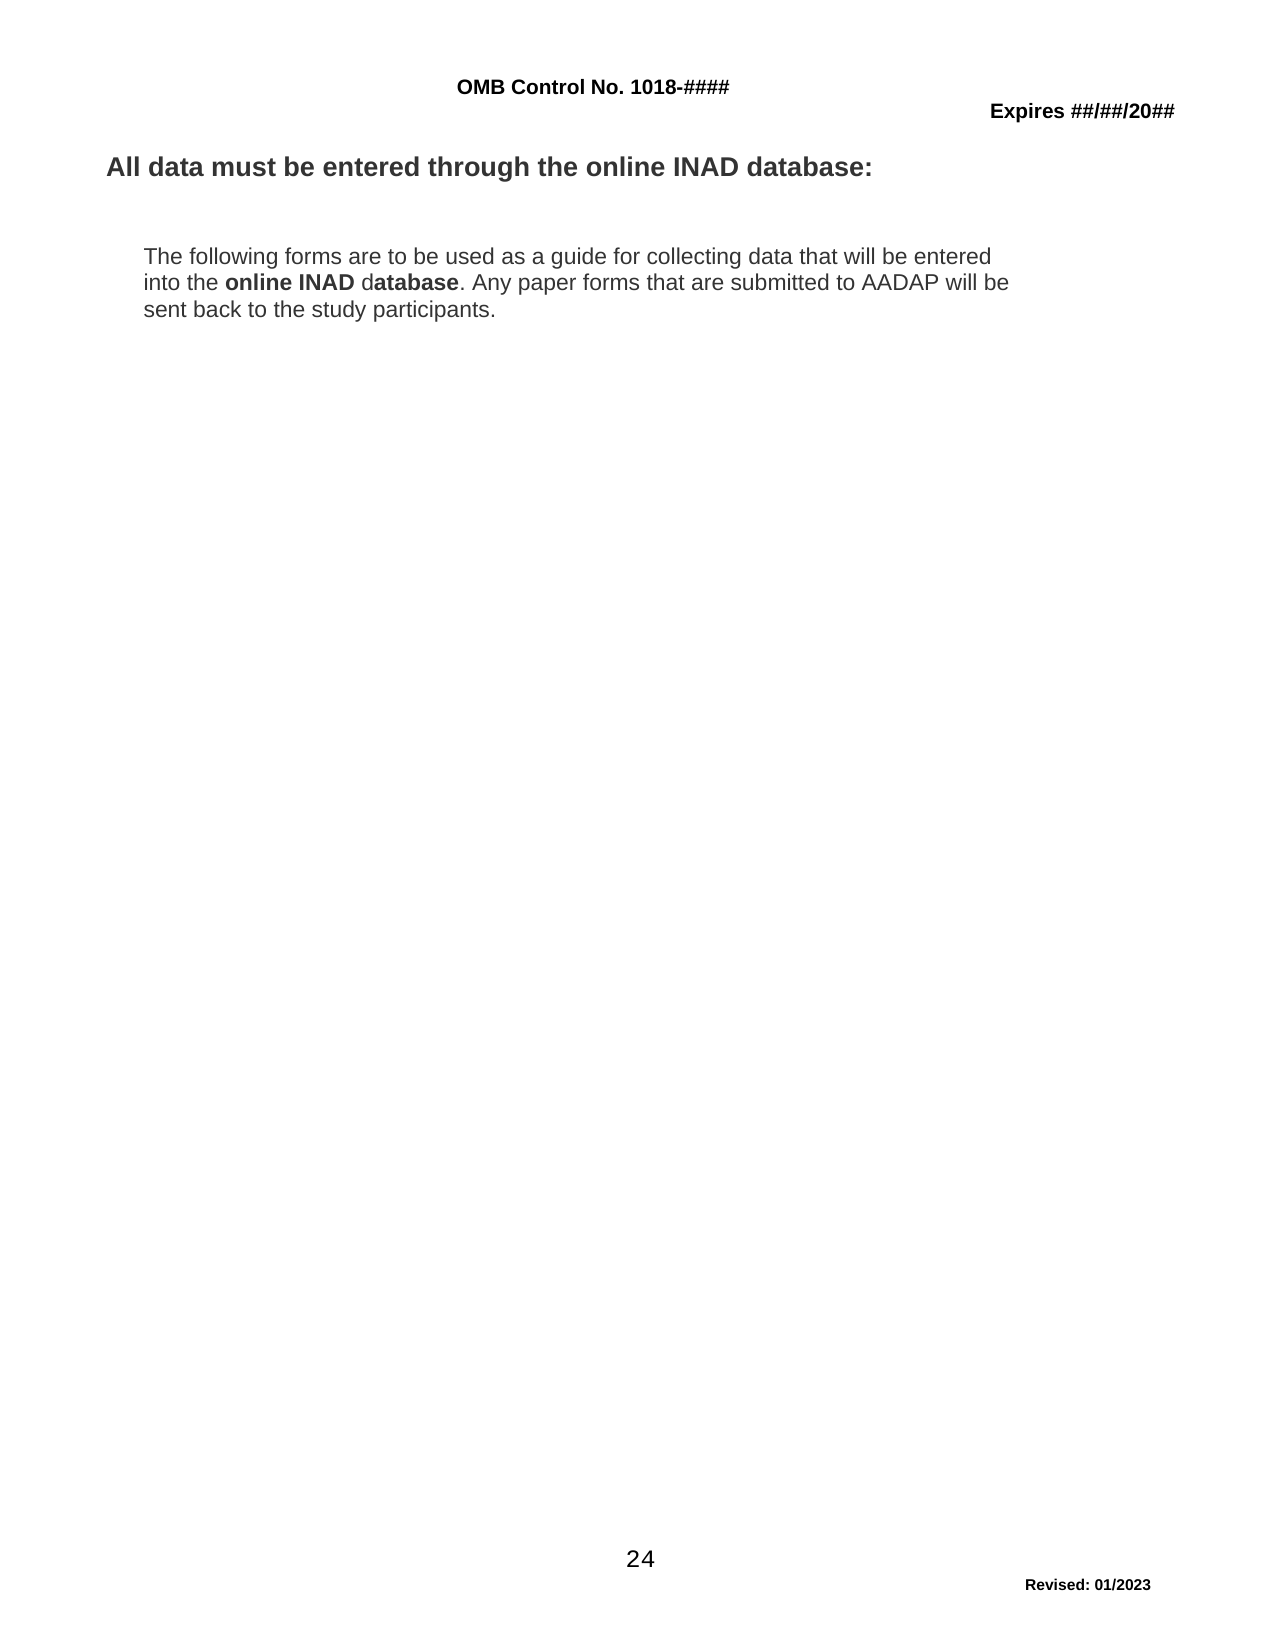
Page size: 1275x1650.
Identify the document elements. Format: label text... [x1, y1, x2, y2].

text The following forms are to be used as a guide for collecting data that will be entered [106, 243, 1175, 269]
text sent back to the study participants. [106, 296, 1175, 322]
text into the online INAD database. Any paper forms that are submitted to AADAP will be [106, 269, 1175, 296]
text All data must be entered through the online INAD database: [106, 151, 1175, 182]
